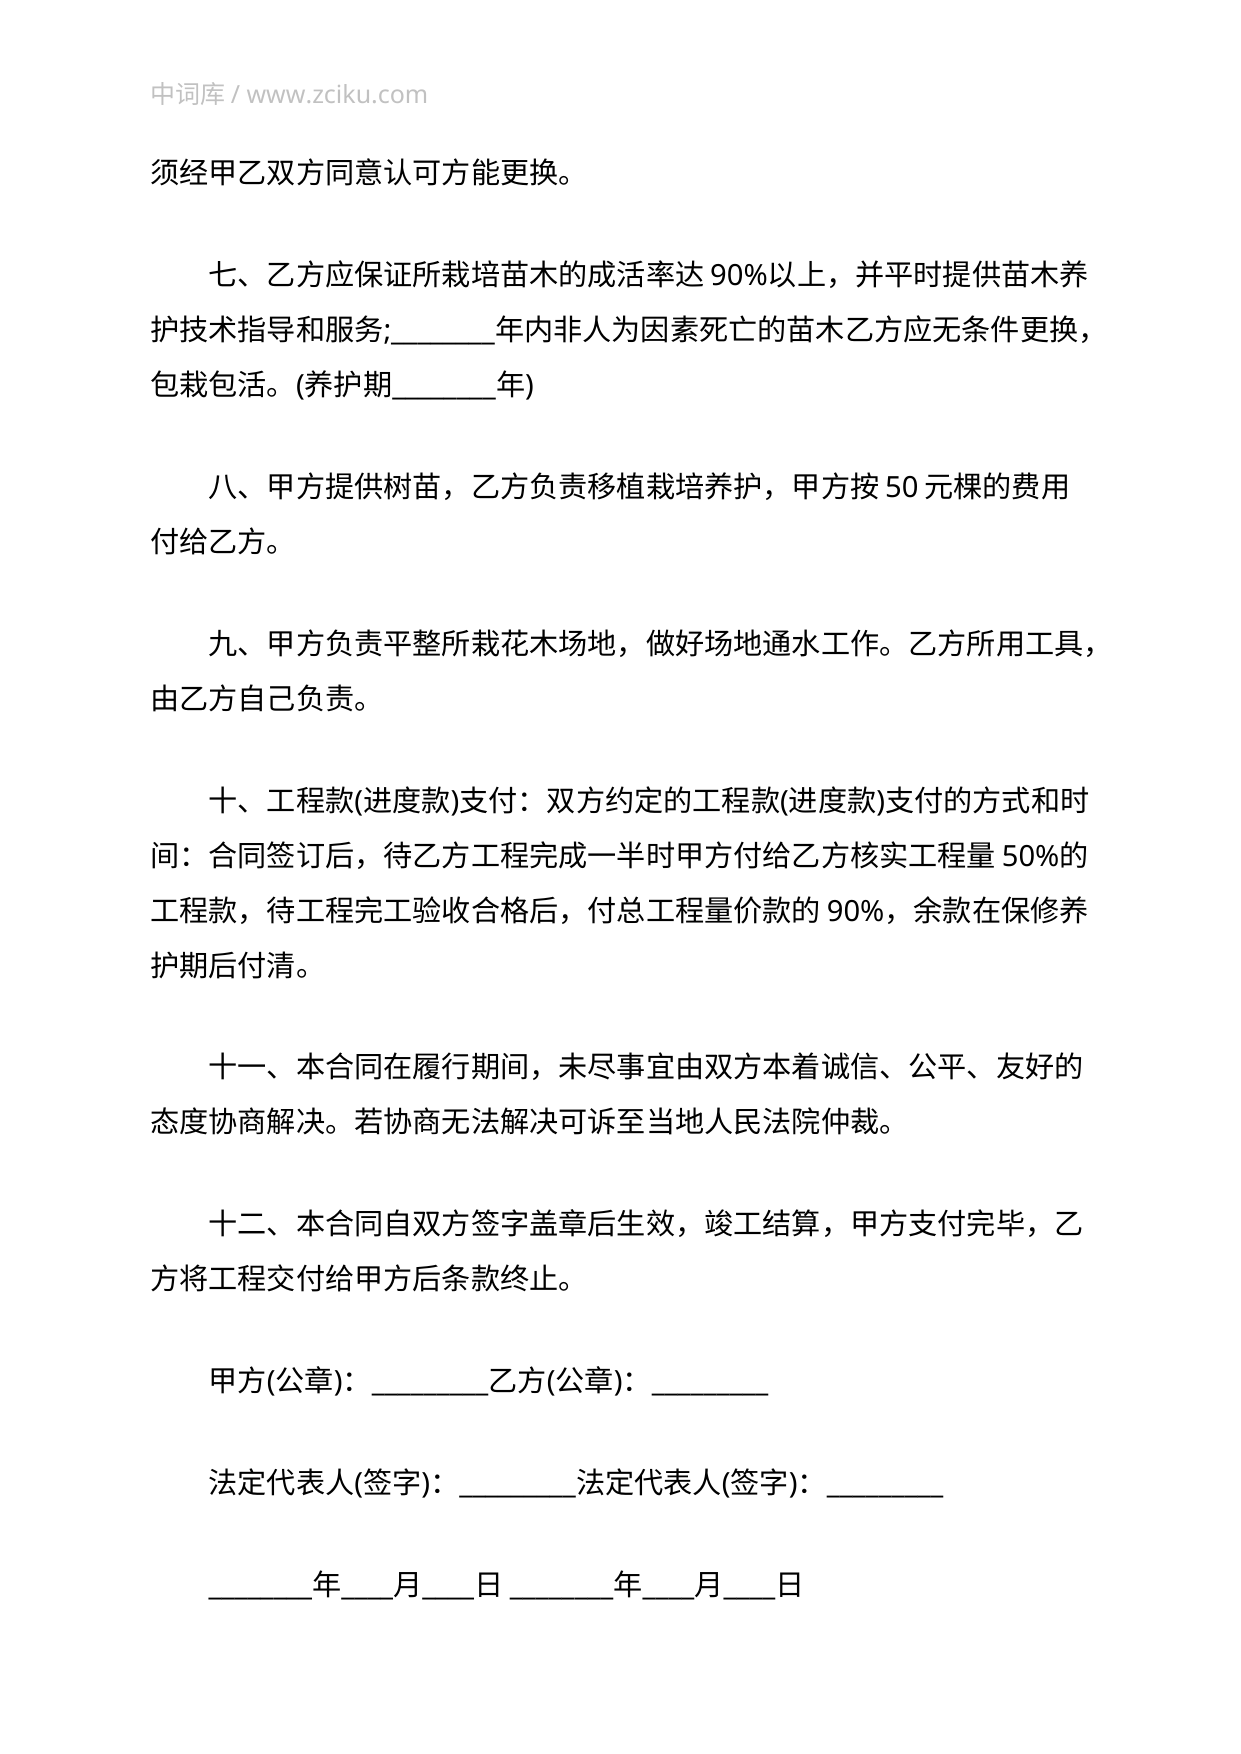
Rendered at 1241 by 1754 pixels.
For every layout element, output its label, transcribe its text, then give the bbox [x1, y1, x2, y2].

text 法定代表人(签字)：_________法定代表人(签字)：_________ [150, 1459, 1090, 1502]
text 十一、本合同在履行期间，未尽事宜由双方本着诚信、公平、友好的态度协商解决。若协商无法解决可诉至当地人民法院仲裁。 [150, 1044, 1090, 1141]
text 甲方(公章)：_________乙方(公章)：_________ [150, 1357, 1090, 1400]
text 八、甲方提供树苗，乙方负责移植栽培养护，甲方按50元棵的费用付给乙方。 [150, 464, 1090, 561]
text 九、甲方负责平整所栽花木场地，做好场地通水工作。乙方所用工具，由乙方自己负责。 [150, 621, 1090, 718]
text 十二、本合同自双方签字盖章后生效，竣工结算，甲方支付完毕，乙方将工程交付给甲方后条款终止。 [150, 1201, 1090, 1298]
text 七、乙方应保证所栽培苗木的成活率达90%以上，并平时提供苗木养护技术指导和服务;________年内非人为因素死亡的苗木乙方应无条件更换，包栽包活。(养护期________年) [150, 252, 1090, 404]
text ________年____月____日 ________年____月____日 [150, 1561, 1090, 1604]
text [150, 150, 1090, 192]
text 十、工程款(进度款)支付：双方约定的工程款(进度款)支付的方式和时间：合同签订后，待乙方工程完成一半时甲方付给乙方核实工程量50%的工程款，待工程完工验收合格后，付总工程量价款的90%，余款在保修养护期后付清。 [150, 777, 1090, 984]
